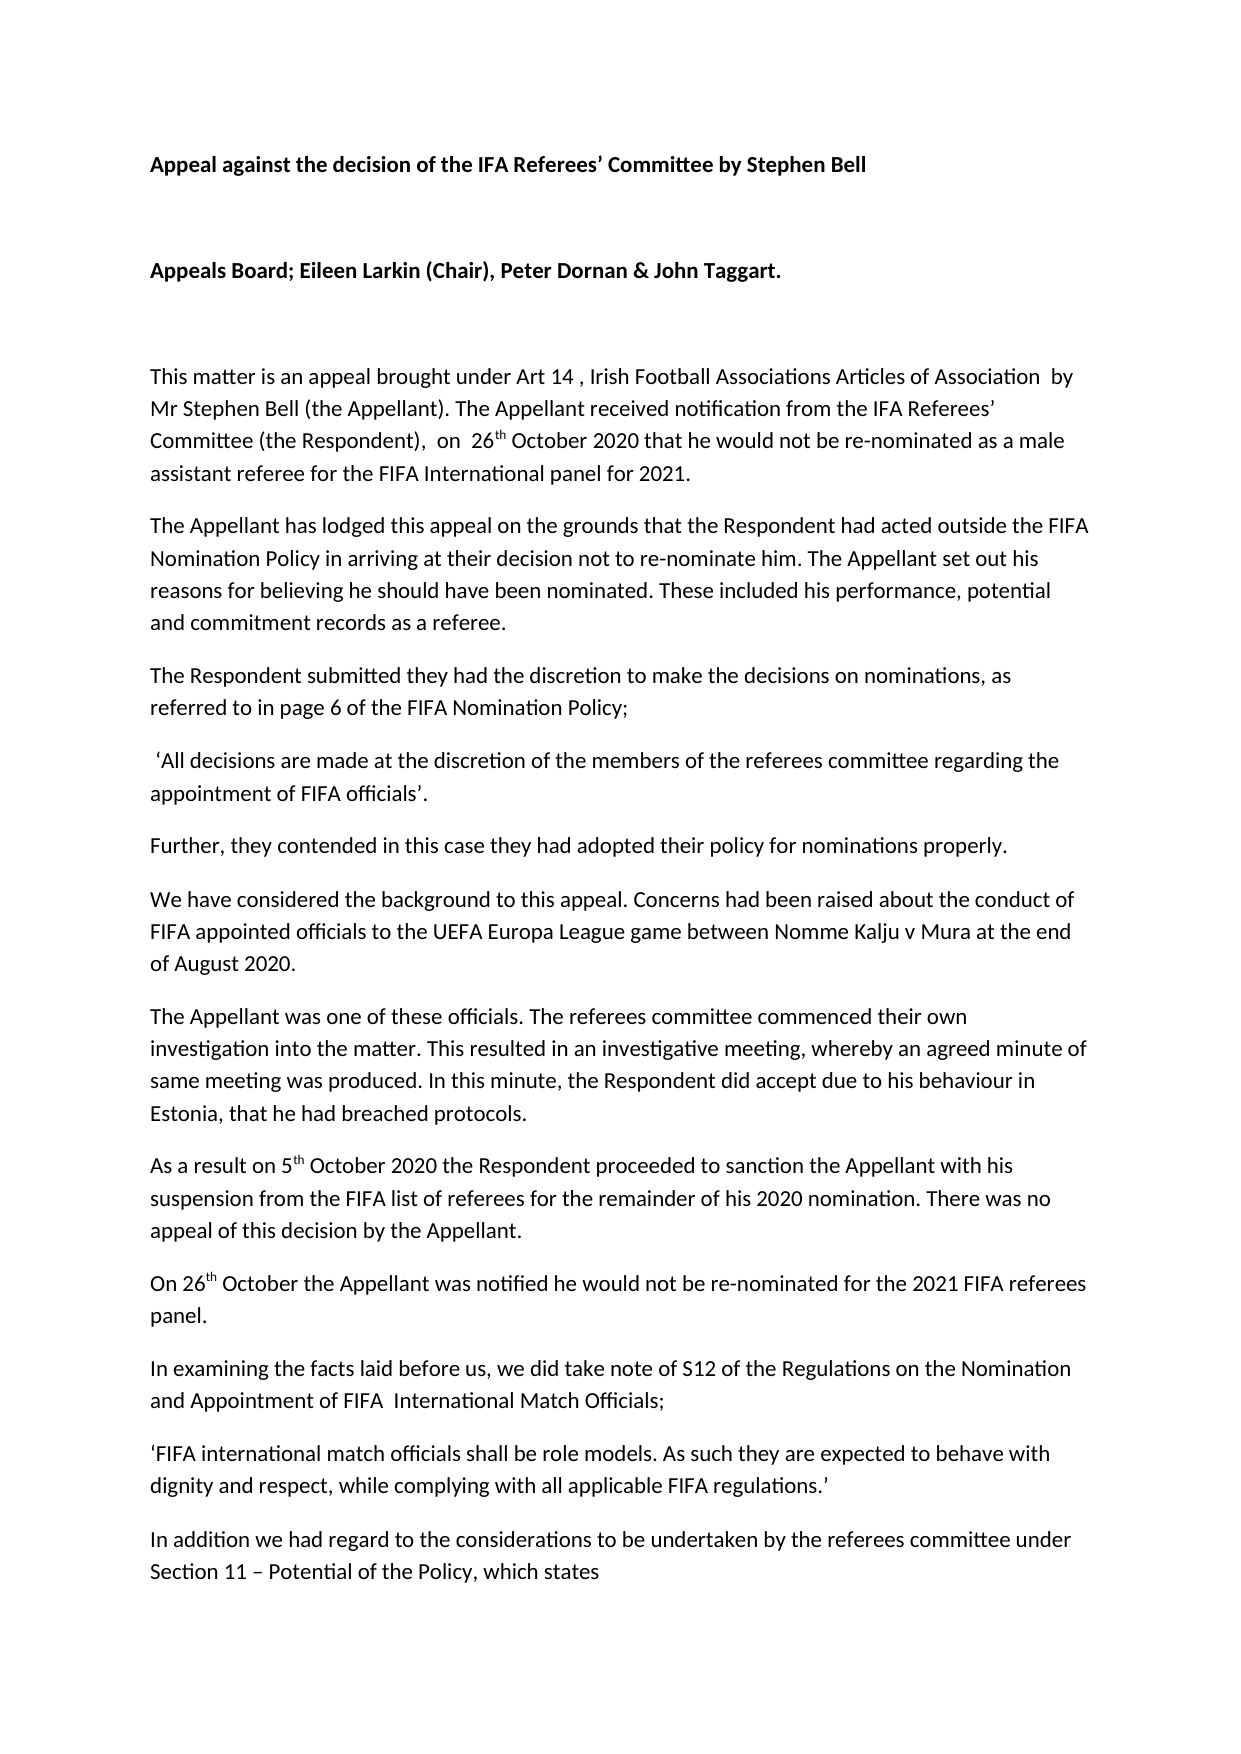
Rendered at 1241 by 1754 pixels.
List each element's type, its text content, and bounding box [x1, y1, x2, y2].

text As a result on 5th October 2020 the Respondent proceeded to sanction the Appellant with his suspension from the FIFA list of referees for the remainder of his 2020 nomination. There was no appeal of this decision by the Appellant. [150, 1152, 1090, 1244]
text This matter is an appeal brought under Art 14 , Irish Football Associations Articles of Association by Mr Stephen Bell (the Appellant). The Appellant received notification from the IFA Referees’ Committee (the Respondent), on 26th October 2020 that he would not be re-nominated as a male assistant referee for the FIFA International panel for 2021. [150, 362, 1090, 487]
text In addition we had regard to the considerations to be undertaken by the referees committee under Section 11 – Potential of the Policy, which states [150, 1525, 1090, 1585]
text In examining the facts laid before us, we did take note of S12 of the Regulations on the Nomination and Appointment of FIFA International Match Officials; [150, 1354, 1090, 1414]
text Further, they contended in this case they had adopted their policy for nominations properly. [150, 832, 1090, 860]
text The Appellant has lodged this appeal on the grounds that the Respondent had acted outside the FIFA Nomination Policy in arriving at their decision not to re-nominate him. The Appellant set out his reasons for believing he should have been nominated. These included his performance, potential and commitment records as a referee. [150, 512, 1090, 636]
text The Respondent submitted they had the discretion to make the decisions on nominations, as referred to in page 6 of the FIFA Nomination Policy; [150, 661, 1090, 721]
text We have considered the background to this appeal. Concerns had been raised about the conduct of FIFA appointed officials to the UEFA Europa League game between Nomme Kalju v Mura at the end of August 2020. [150, 885, 1090, 977]
text On 26th October the Appellant was notified he would not be re-nominated for the 2021 FIFA referees panel. [150, 1269, 1090, 1329]
text ‘All decisions are made at the discretion of the members of the referees committee regarding the appointment of FIFA officials’. [150, 746, 1090, 807]
text Appeals Board; Eileen Larkin (Chair), Peter Dornan & John Taggart. [150, 256, 1090, 284]
text Appeal against the decision of the IFA Referees’ Committee by Stephen Bell [150, 150, 1090, 178]
text ‘FIFA international match officials shall be role models. As such they are expected to behave with dignity and respect, while complying with all applicable FIFA regulations.’ [150, 1439, 1090, 1500]
text The Appellant was one of these officials. The referees committee commenced their own investigation into the matter. This resulted in an investigative meeting, whereby an agreed minute of same meeting was produced. In this minute, the Respondent did accept due to his behaviour in Estonia, that he had breached protocols. [150, 1002, 1090, 1127]
